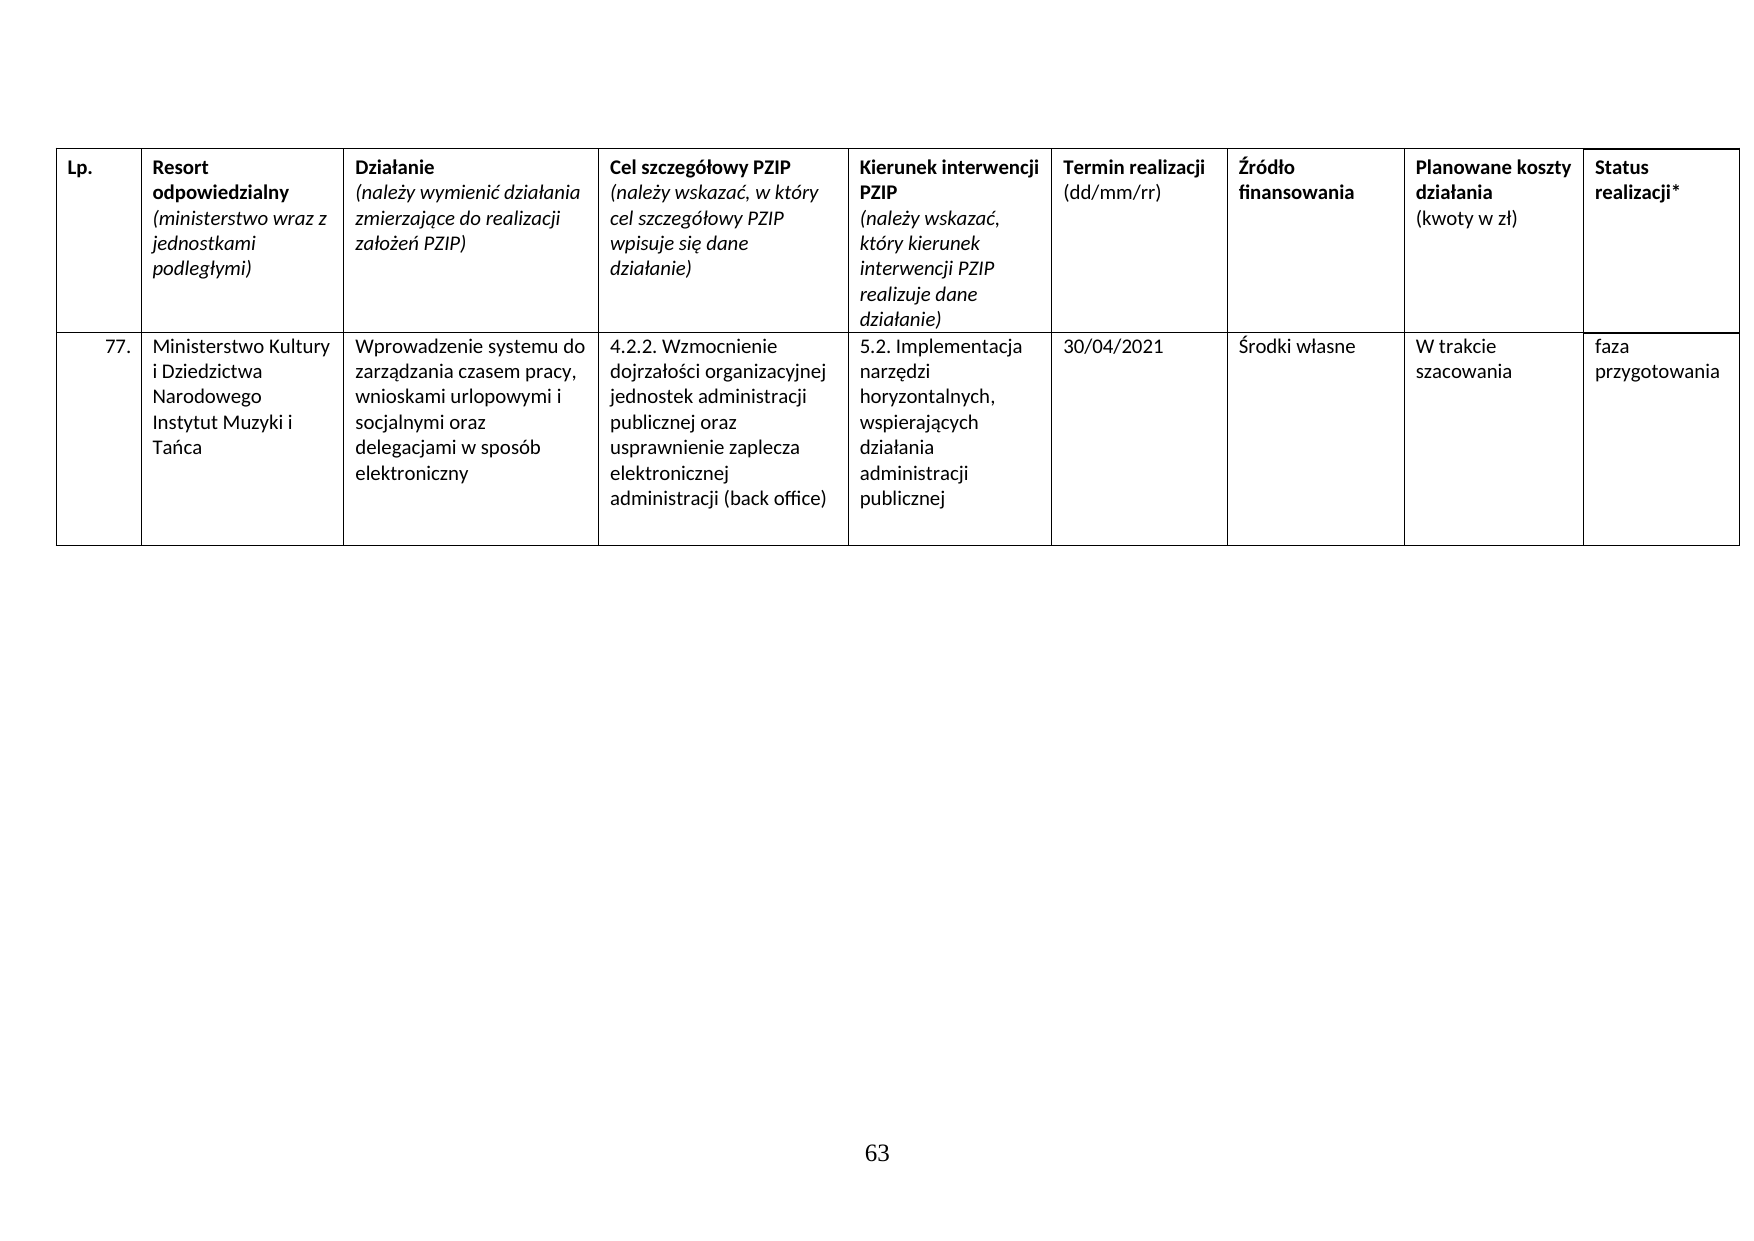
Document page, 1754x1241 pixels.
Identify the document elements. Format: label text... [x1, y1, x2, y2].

table_header Planowane koszty działania (kwoty w zł) [1405, 149, 1583, 332]
table_cell [57, 333, 141, 545]
table_header Lp. [57, 149, 141, 332]
table_cell Środki własne [1228, 333, 1404, 545]
table_header Cel szczegółowy PZIP (należy wskazać, w który cel szczegółowy PZIP wpisuje się dane działanie) [599, 149, 848, 332]
table_cell 5.2. Implementacja narzędzi horyzontalnych, wspierających działania administracji publicznej [849, 333, 1051, 545]
table_cell Ministerstwo Kultury i Dziedzictwa Narodowego Instytut Muzyki i Tańca [142, 333, 343, 545]
table_cell 4.2.2. Wzmocnienie dojrzałości organizacyjnej jednostek administracji publicznej oraz usprawnienie zaplecza elektronicznej administracji (back office) [599, 333, 848, 545]
table_header Działanie (należy wymienić działania zmierzające do realizacji założeń PZIP) [344, 149, 598, 332]
table_header Kierunek interwencji PZIP (należy wskazać, który kierunek interwencji PZIP realizuje dane działanie) [849, 149, 1051, 332]
table_cell W trakcie szacowania [1405, 333, 1583, 545]
table_header Resort odpowiedzialny (ministerstwo wraz z jednostkami podległymi) [142, 149, 343, 332]
table_header Status realizacji* [1584, 150, 1739, 332]
table_header Termin realizacji (dd/mm/rr) [1052, 149, 1227, 332]
table_cell Wprowadzenie systemu do zarządzania czasem pracy, wnioskami urlopowymi i socjalnymi oraz delegacjami w sposób elektroniczny [344, 333, 598, 545]
table_header Źródło finansowania [1228, 149, 1404, 332]
table_cell 30/04/2021 [1052, 333, 1227, 545]
table_cell faza przygotowania [1584, 334, 1739, 545]
